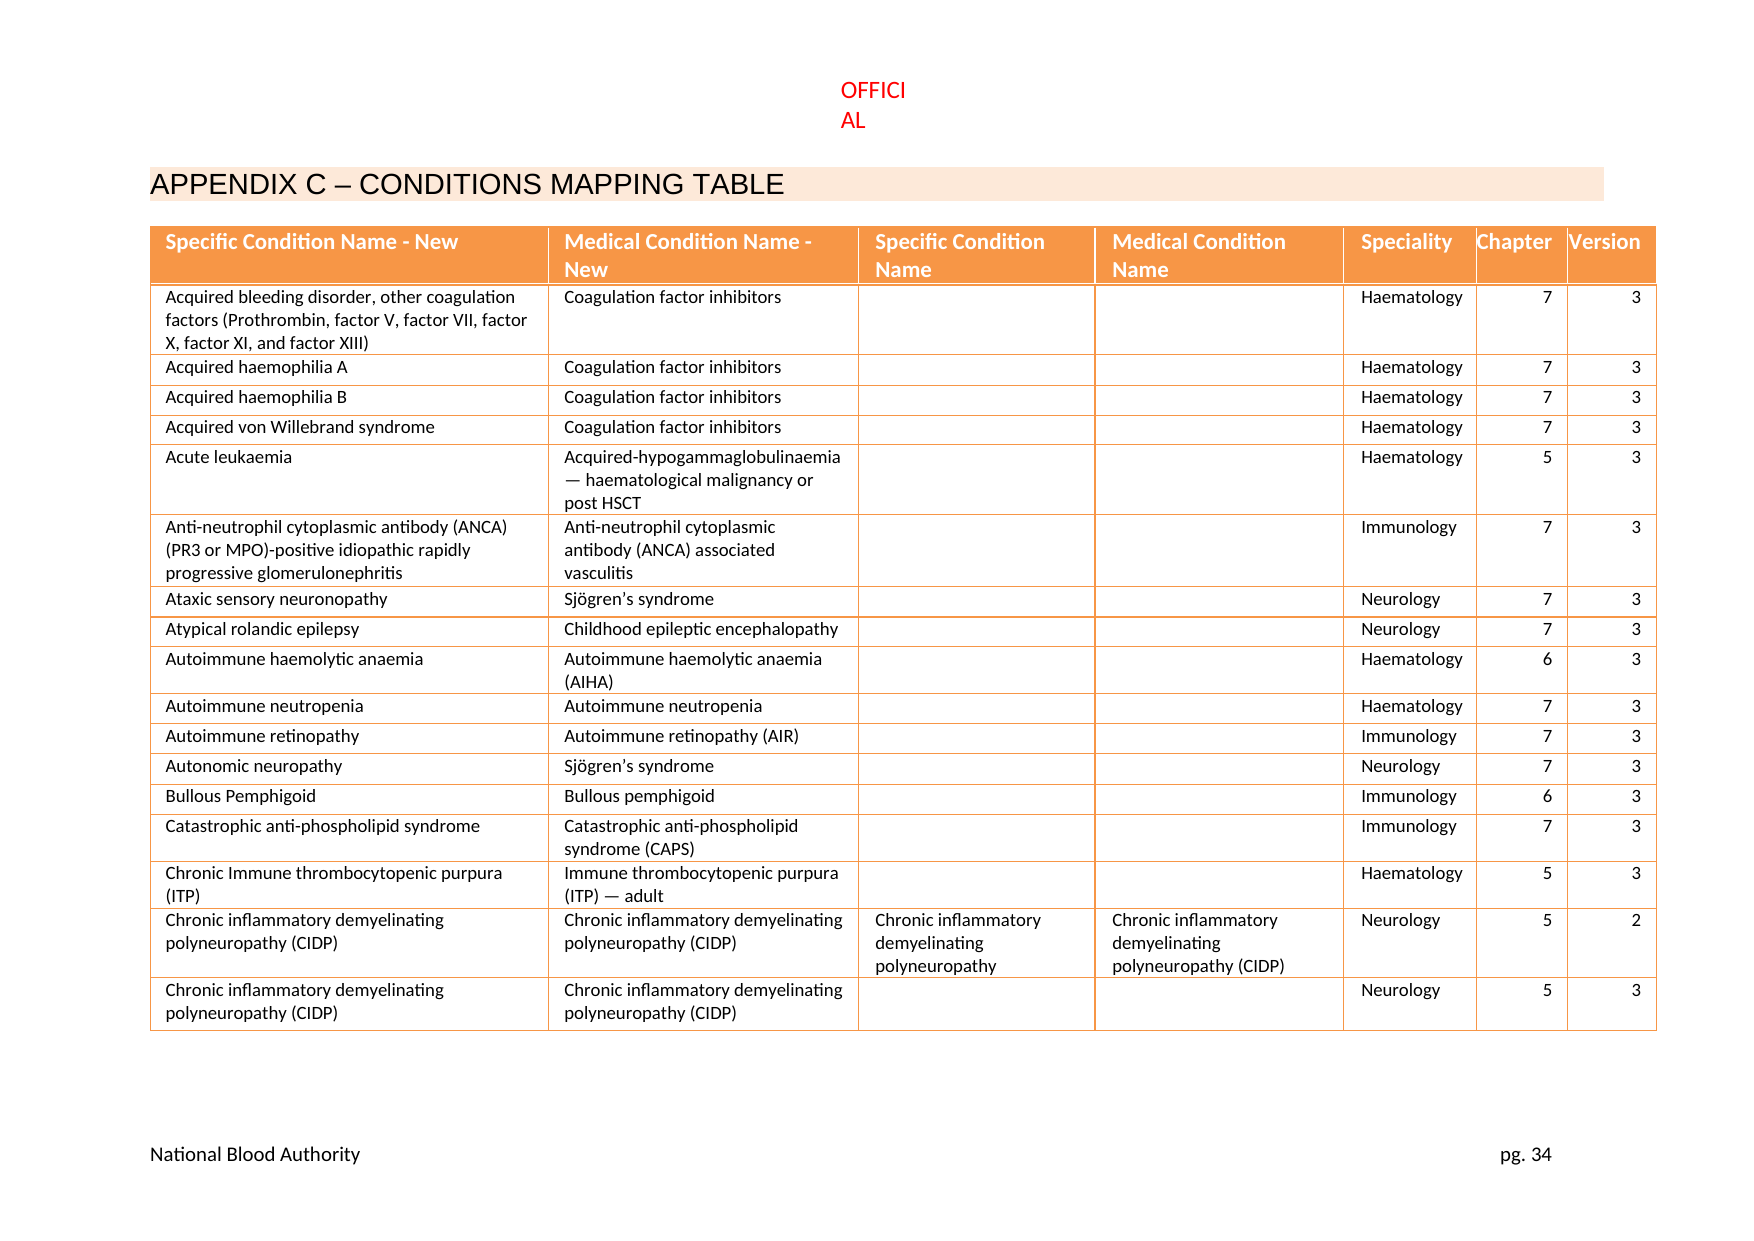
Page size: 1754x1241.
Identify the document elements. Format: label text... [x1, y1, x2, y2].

table_cell Acquired haemophilia B [151, 386, 548, 415]
table_cell [859, 386, 1094, 415]
table_cell [859, 445, 1094, 514]
table_cell 7 [1477, 416, 1567, 444]
table_cell 3 [1568, 754, 1656, 783]
table_cell 3 [1568, 416, 1656, 444]
table_cell 5 [1477, 862, 1567, 907]
table_cell Autoimmune neutropenia [549, 694, 858, 723]
table_cell 3 [1568, 355, 1656, 384]
table_cell 3 [1568, 978, 1656, 1030]
table_cell 3 [1568, 724, 1656, 753]
table_cell 6 [1477, 647, 1567, 693]
table_cell 7 [1477, 587, 1567, 616]
table_cell Sjögren’s syndrome [549, 754, 858, 783]
table_cell Childhood epileptic encephalopathy [549, 618, 858, 646]
table_cell 3 [1568, 694, 1656, 723]
table_cell 5 [1477, 978, 1567, 1030]
table_cell Bullous Pemphigoid [151, 785, 548, 814]
table_cell 5 [1477, 445, 1567, 514]
table_cell Haematology [1344, 862, 1476, 907]
table_cell [1096, 587, 1343, 616]
table_cell Coagulation factor inhibitors [549, 355, 858, 384]
table_cell 3 [1568, 587, 1656, 616]
table_cell 7 [1477, 286, 1567, 354]
table_cell [1096, 386, 1343, 415]
table_cell [859, 724, 1094, 753]
table_cell Haematology [1344, 647, 1476, 693]
table_cell Coagulation factor inhibitors [549, 286, 858, 354]
table_cell Coagulation factor inhibitors [549, 416, 858, 444]
table_cell Autoimmune haemolytic anaemia [151, 647, 548, 693]
table_cell [859, 815, 1094, 861]
table_cell Chronic inflammatory demyelinating polyneuropathy (CIDP) [549, 978, 858, 1030]
table_cell Acquired von Willebrand syndrome [151, 416, 548, 444]
table_cell Chronic inflammatory demyelinating polyneuropathy (CIDP) [549, 909, 858, 977]
table_cell 5 [1477, 909, 1567, 977]
table_cell 7 [1477, 724, 1567, 753]
table_cell [859, 416, 1094, 444]
table_header Chapter [1477, 228, 1567, 283]
table_cell 3 [1568, 386, 1656, 415]
table_cell Acquired bleeding disorder, other coagulation factors (Prothrombin, factor V, factor VII, factor X, factor XI, and factor XIII) [151, 286, 548, 354]
table_cell [859, 515, 1094, 586]
table_cell [859, 618, 1094, 646]
table_cell Catastrophic anti-phospholipid syndrome [151, 815, 548, 861]
table_cell [1096, 815, 1343, 861]
table_cell [1096, 515, 1343, 586]
table_cell Catastrophic anti-phospholipid syndrome (CAPS) [549, 815, 858, 861]
table_cell Bullous pemphigoid [549, 785, 858, 814]
table_cell Acquired-hypogammaglobulinaemia — haematological malignancy or post HSCT [549, 445, 858, 514]
table_cell [1096, 286, 1343, 354]
table_cell 2 [1568, 909, 1656, 977]
table_cell [859, 862, 1094, 907]
table_cell Immune thrombocytopenic purpura (ITP) — adult [549, 862, 858, 907]
table_cell 7 [1477, 386, 1567, 415]
table_cell [859, 647, 1094, 693]
table_cell [1096, 724, 1343, 753]
table_cell 3 [1568, 618, 1656, 646]
table_cell [859, 286, 1094, 354]
table_cell 7 [1477, 754, 1567, 783]
table_cell [1096, 978, 1343, 1030]
table_cell Chronic inflammatory demyelinating polyneuropathy (CIDP) [151, 909, 548, 977]
table_cell 3 [1568, 445, 1656, 514]
table_cell [1096, 445, 1343, 514]
table_cell Anti-neutrophil cytoplasmic antibody (ANCA) associated vasculitis [549, 515, 858, 586]
table_cell Immunology [1344, 724, 1476, 753]
table_cell Ataxic sensory neuronopathy [151, 587, 548, 616]
table_header Specific Condition Name [859, 228, 1094, 283]
table_cell Sjögren’s syndrome [549, 587, 858, 616]
table_cell Chronic inflammatory demyelinating polyneuropathy [859, 909, 1094, 977]
table_cell Acquired haemophilia A [151, 355, 548, 384]
table_cell [1096, 785, 1343, 814]
table_cell 3 [1568, 815, 1656, 861]
table_cell Coagulation factor inhibitors [549, 386, 858, 415]
table_cell Haematology [1344, 286, 1476, 354]
table_cell Neurology [1344, 754, 1476, 783]
table_cell [859, 785, 1094, 814]
table_cell [859, 978, 1094, 1030]
table_cell 3 [1568, 785, 1656, 814]
table_cell Chronic Immune thrombocytopenic purpura (ITP) [151, 862, 548, 907]
table_cell Haematology [1344, 416, 1476, 444]
table_cell [1096, 862, 1343, 907]
table_cell [859, 694, 1094, 723]
table_header Medical Condition Name - New [549, 228, 858, 283]
table_cell Autonomic neuropathy [151, 754, 548, 783]
table_cell Autoimmune retinopathy [151, 724, 548, 753]
table_cell Chronic inflammatory demyelinating polyneuropathy (CIDP) [151, 978, 548, 1030]
table_cell Autoimmune haemolytic anaemia (AIHA) [549, 647, 858, 693]
table_cell Haematology [1344, 445, 1476, 514]
table_cell Chronic inflammatory demyelinating polyneuropathy (CIDP) [1096, 909, 1343, 977]
table_cell Anti-neutrophil cytoplasmic antibody (ANCA) (PR3 or MPO)-positive idiopathic rapidly progressive glomerulonephritis [151, 515, 548, 586]
table_cell Acute leukaemia [151, 445, 548, 514]
table_cell [1096, 618, 1343, 646]
table_cell 3 [1568, 647, 1656, 693]
table_cell [1096, 754, 1343, 783]
table_cell 7 [1477, 515, 1567, 586]
table_cell 3 [1568, 286, 1656, 354]
table_cell 3 [1568, 515, 1656, 586]
table_cell 7 [1477, 355, 1567, 384]
table_cell Neurology [1344, 618, 1476, 646]
table_cell [1096, 647, 1343, 693]
table_cell [1096, 416, 1343, 444]
table_cell [859, 754, 1094, 783]
table_cell Autoimmune neutropenia [151, 694, 548, 723]
table_cell Immunology [1344, 785, 1476, 814]
table_header Version [1568, 228, 1656, 283]
table_cell 7 [1477, 815, 1567, 861]
table_cell [859, 355, 1094, 384]
table_cell Neurology [1344, 909, 1476, 977]
table_cell Haematology [1344, 386, 1476, 415]
table_cell Neurology [1344, 587, 1476, 616]
table_header Specific Condition Name - New [151, 228, 548, 283]
table_cell Immunology [1344, 515, 1476, 586]
table_cell Atypical rolandic epilepsy [151, 618, 548, 646]
table_cell [1096, 355, 1343, 384]
table_cell 3 [1568, 862, 1656, 907]
table_cell 6 [1477, 785, 1567, 814]
table_cell Neurology [1344, 978, 1476, 1030]
table_cell [1096, 694, 1343, 723]
subtitle AppEndix C – Conditions mapping table [150, 167, 1604, 201]
table_header Medical Condition Name [1096, 228, 1343, 283]
table_cell Haematology [1344, 355, 1476, 384]
table_cell 7 [1477, 694, 1567, 723]
table_cell 7 [1477, 618, 1567, 646]
table_cell Immunology [1344, 815, 1476, 861]
table_header Speciality [1344, 228, 1476, 283]
table_cell Autoimmune retinopathy (AIR) [549, 724, 858, 753]
table_cell Haematology [1344, 694, 1476, 723]
table_cell [859, 587, 1094, 616]
